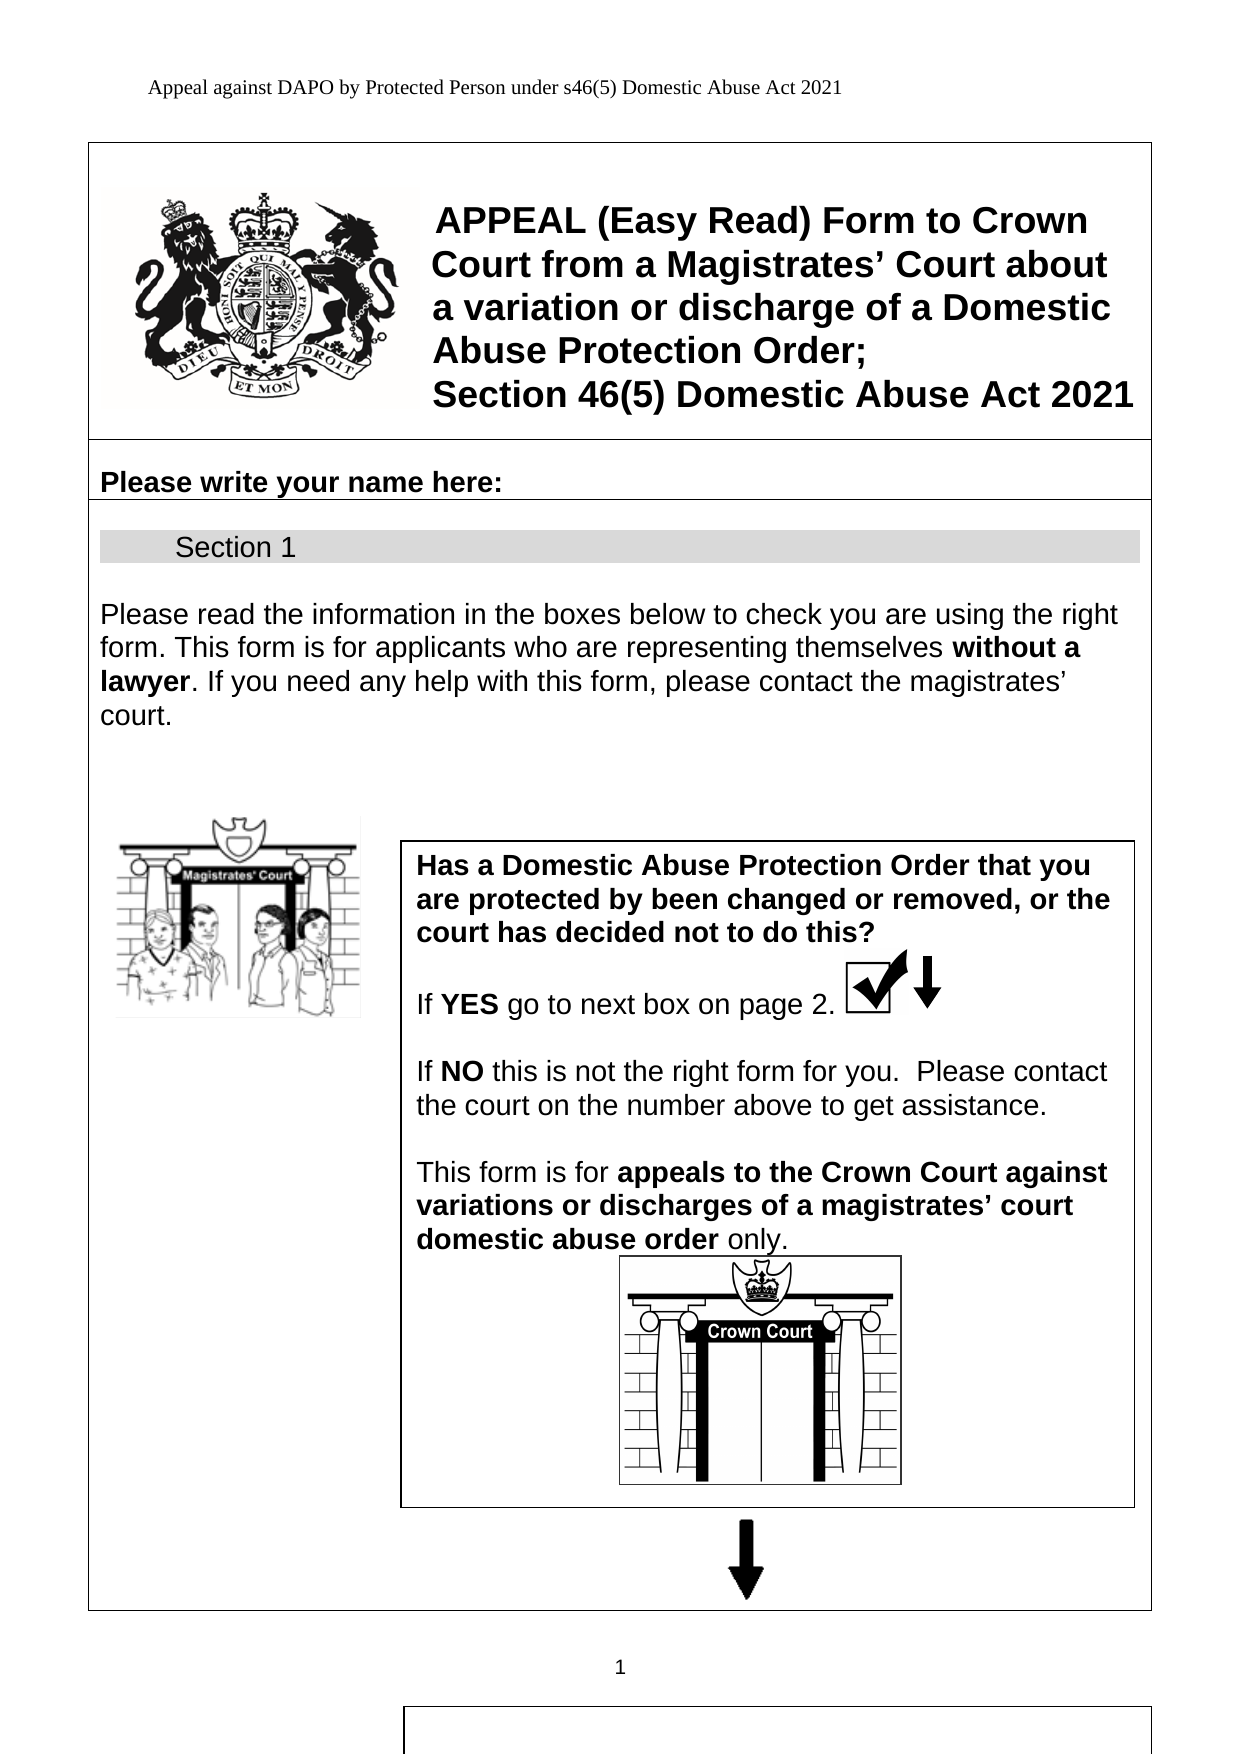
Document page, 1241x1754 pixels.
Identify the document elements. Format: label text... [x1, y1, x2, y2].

table_cell Section 1 Please read the information in the boxes below to check you are using the right form. This form is for applicants who are representing themselves without a lawyer. If you need any help with this form, please contact the magistrates’ court. [89, 500, 1151, 1610]
picture [114, 816, 360, 1017]
picture [620, 1257, 900, 1484]
picture [99, 185, 421, 409]
table_cell Please write your name here: [89, 440, 1151, 499]
table_header Form N APPEAL (Easy Read) Form to Crown Court from a Magistrates’ Court about a variation or discharge of a Domestic Abuse Protection Order; Section 46(5) Domestic Abuse Act 2021 [89, 143, 1151, 439]
picture [721, 1515, 772, 1610]
